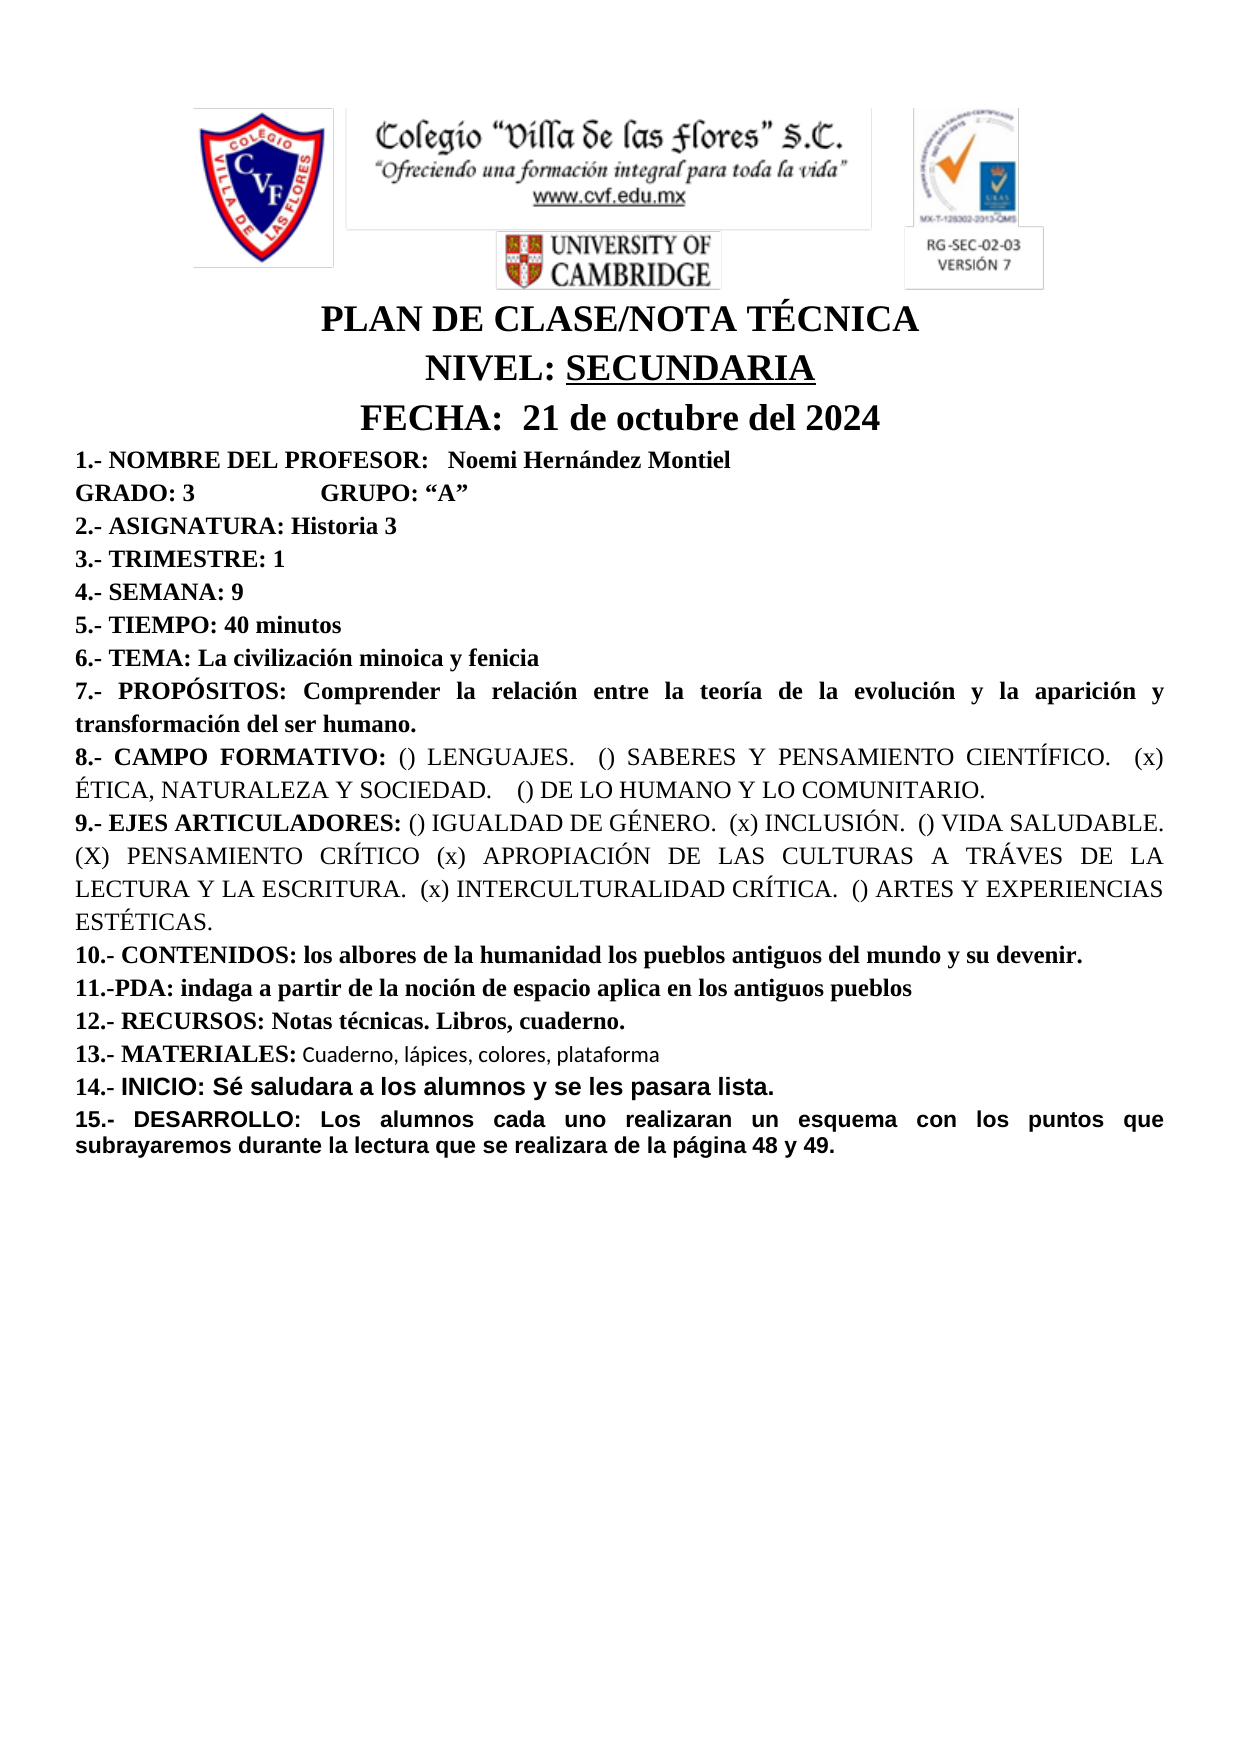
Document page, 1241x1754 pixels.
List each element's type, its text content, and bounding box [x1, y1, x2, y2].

text 2.- ASIGNATURA: Historia 3 [75, 511, 1165, 539]
text 13.- MATERIALES: Cuaderno, lápices, colores, plataforma [75, 1039, 1165, 1068]
text NIVEL: SECUNDARIA [75, 346, 1165, 389]
text FECHA: 21 de octubre del 2024 [75, 395, 1165, 438]
text GRADO: 3 GRUPO: “A” [75, 478, 1165, 506]
text 12.- RECURSOS: Notas técnicas. Libros, cuaderno. [75, 1006, 1165, 1035]
text PLAN DE CLASE/NOTA TÉCNICA [75, 296, 1165, 339]
text 14.- INICIO: Sé saludara a los alumnos y se les pasara lista. [75, 1072, 1165, 1101]
text 3.- TRIMESTRE: 1 [75, 544, 1165, 572]
text 10.- CONTENIDOS: los albores de la humanidad los pueblos antiguos del mundo y su devenir. [75, 940, 1165, 969]
text 5.- TIEMPO: 40 minutos [75, 610, 1165, 638]
text 9.- EJES ARTICULADORES: () IGUALDAD DE GÉNERO. (x) INCLUSIÓN. () VIDA SALUDABLE. (X) PENSAMIENTO CRÍTICO (x) APROPIACIÓN DE LAS CULTURAS A TRÁVES DE LA LECTURA Y LA ESCRITURA. (x) INTERCULTURALIDAD CRÍTICA. () ARTES Y EXPERIENCIAS ESTÉTICAS. [75, 808, 1165, 936]
text 11.-PDA: indaga a partir de la noción de espacio aplica en los antiguos pueblos [75, 973, 1165, 1002]
text 15.- DESARROLLO: Los alumnos cada uno realizaran un esquema con los puntos que subrayaremos durante la lectura que se realizara de la página 48 y 49. [75, 1106, 1165, 1158]
text 7.- PROPÓSITOS: Comprender la relación entre la teoría de la evolución y la aparición y transformación del ser humano. [75, 676, 1165, 738]
text 6.- TEMA: La civilización minoica y fenicia [75, 643, 1165, 672]
text 4.- SEMANA: 9 [75, 577, 1165, 606]
text 8.- CAMPO FORMATIVO: () LENGUAJES. () SABERES Y PENSAMIENTO CIENTÍFICO. (x) ÉTICA, NATURALEZA Y SOCIEDAD. () DE LO HUMANO Y LO COMUNITARIO. [75, 742, 1165, 804]
text 1.- NOMBRE DEL PROFESOR: Noemi Hernández Montiel [75, 445, 1165, 473]
